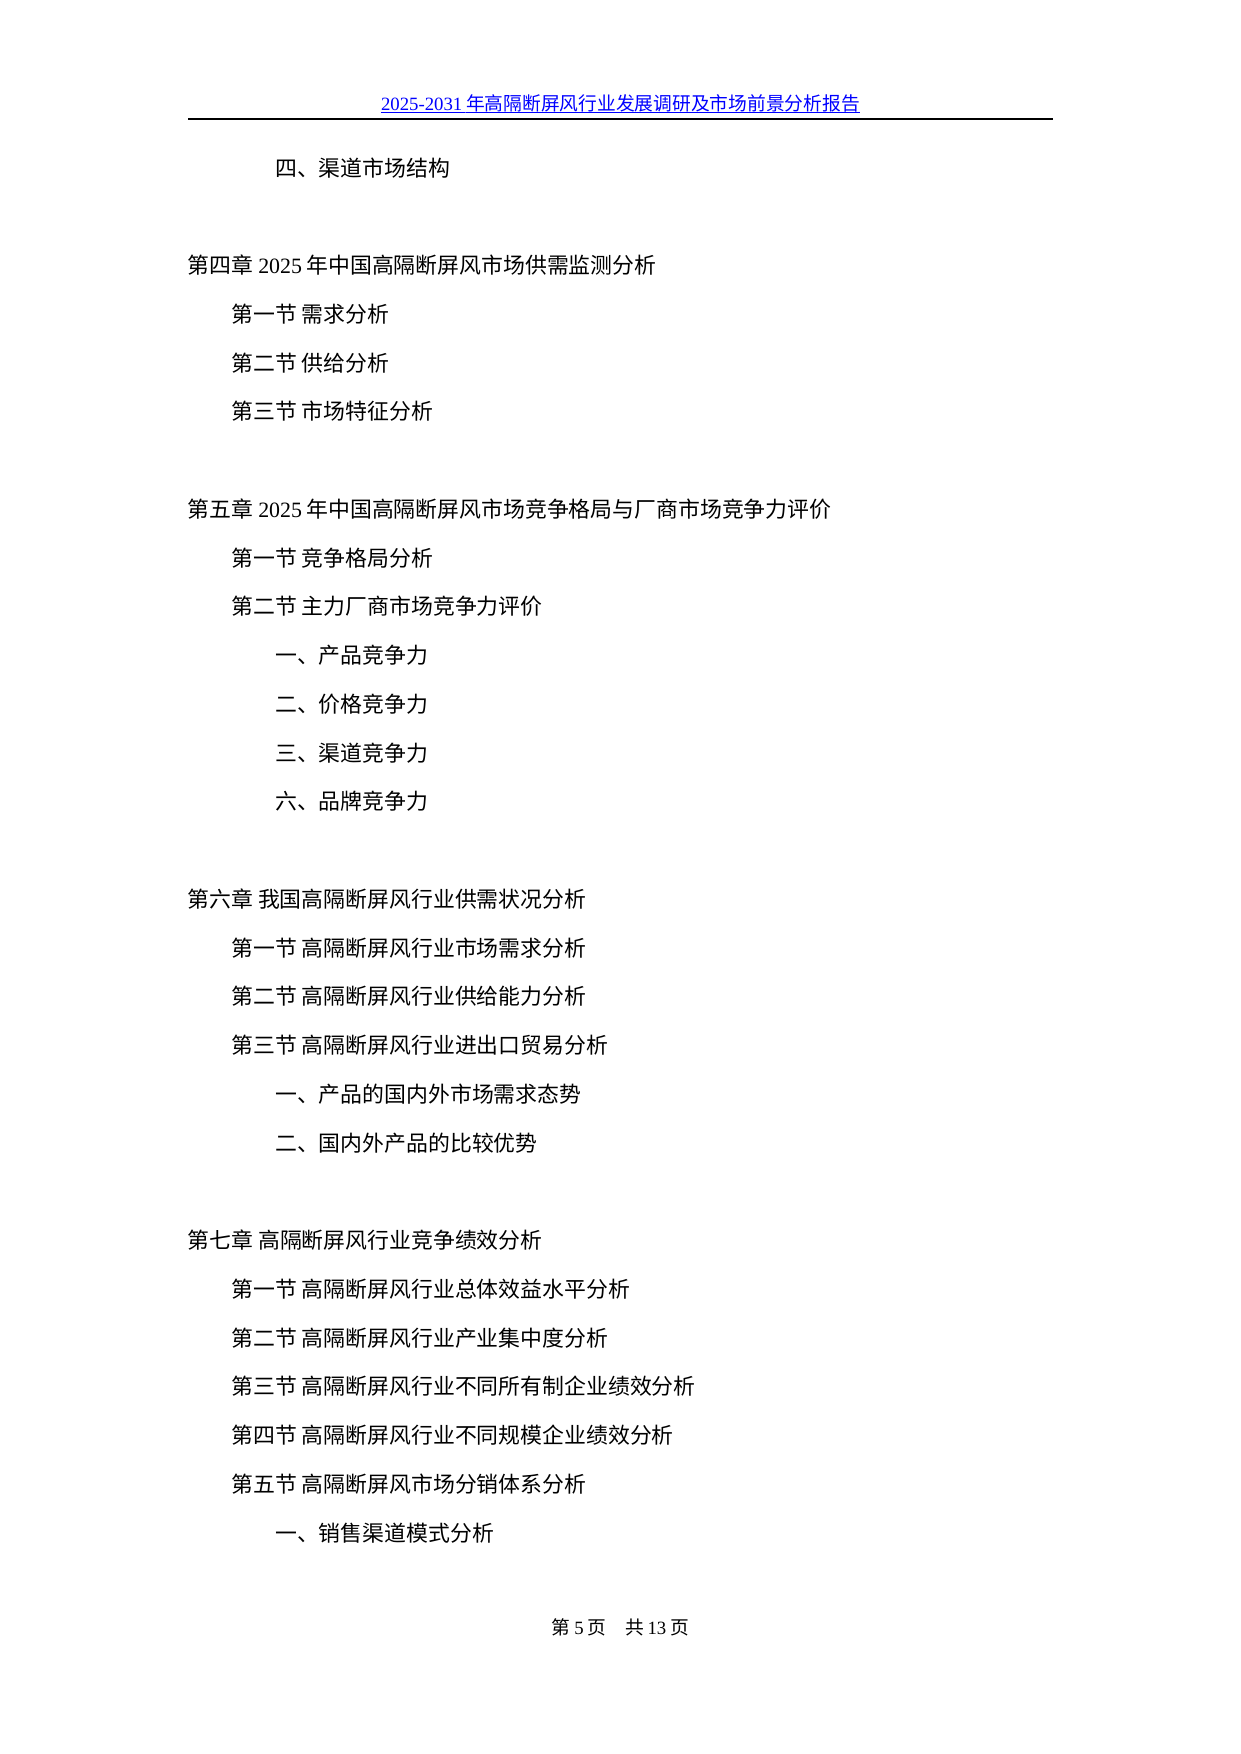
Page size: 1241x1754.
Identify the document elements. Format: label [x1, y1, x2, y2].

text [187, 150, 1053, 1548]
